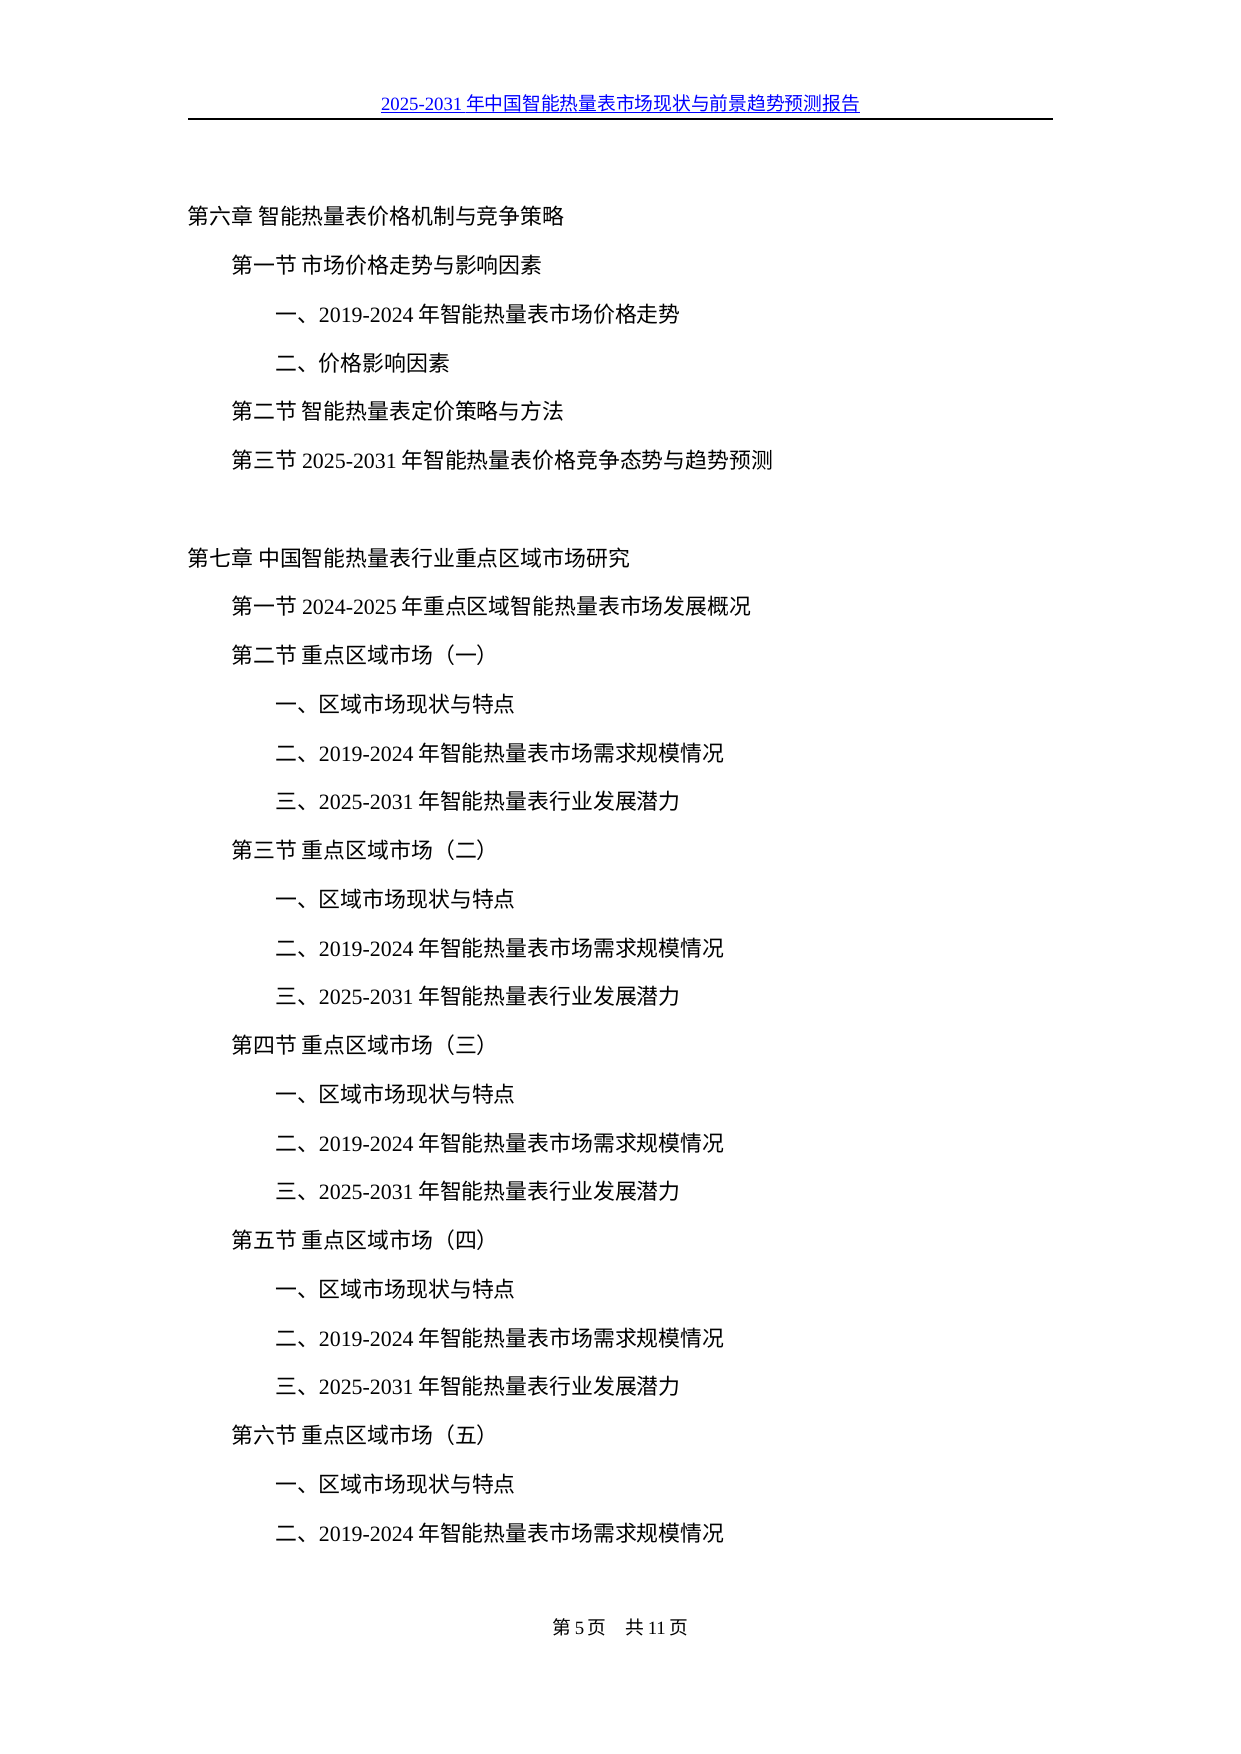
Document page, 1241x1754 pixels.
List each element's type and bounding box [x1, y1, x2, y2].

text [187, 150, 1053, 1548]
